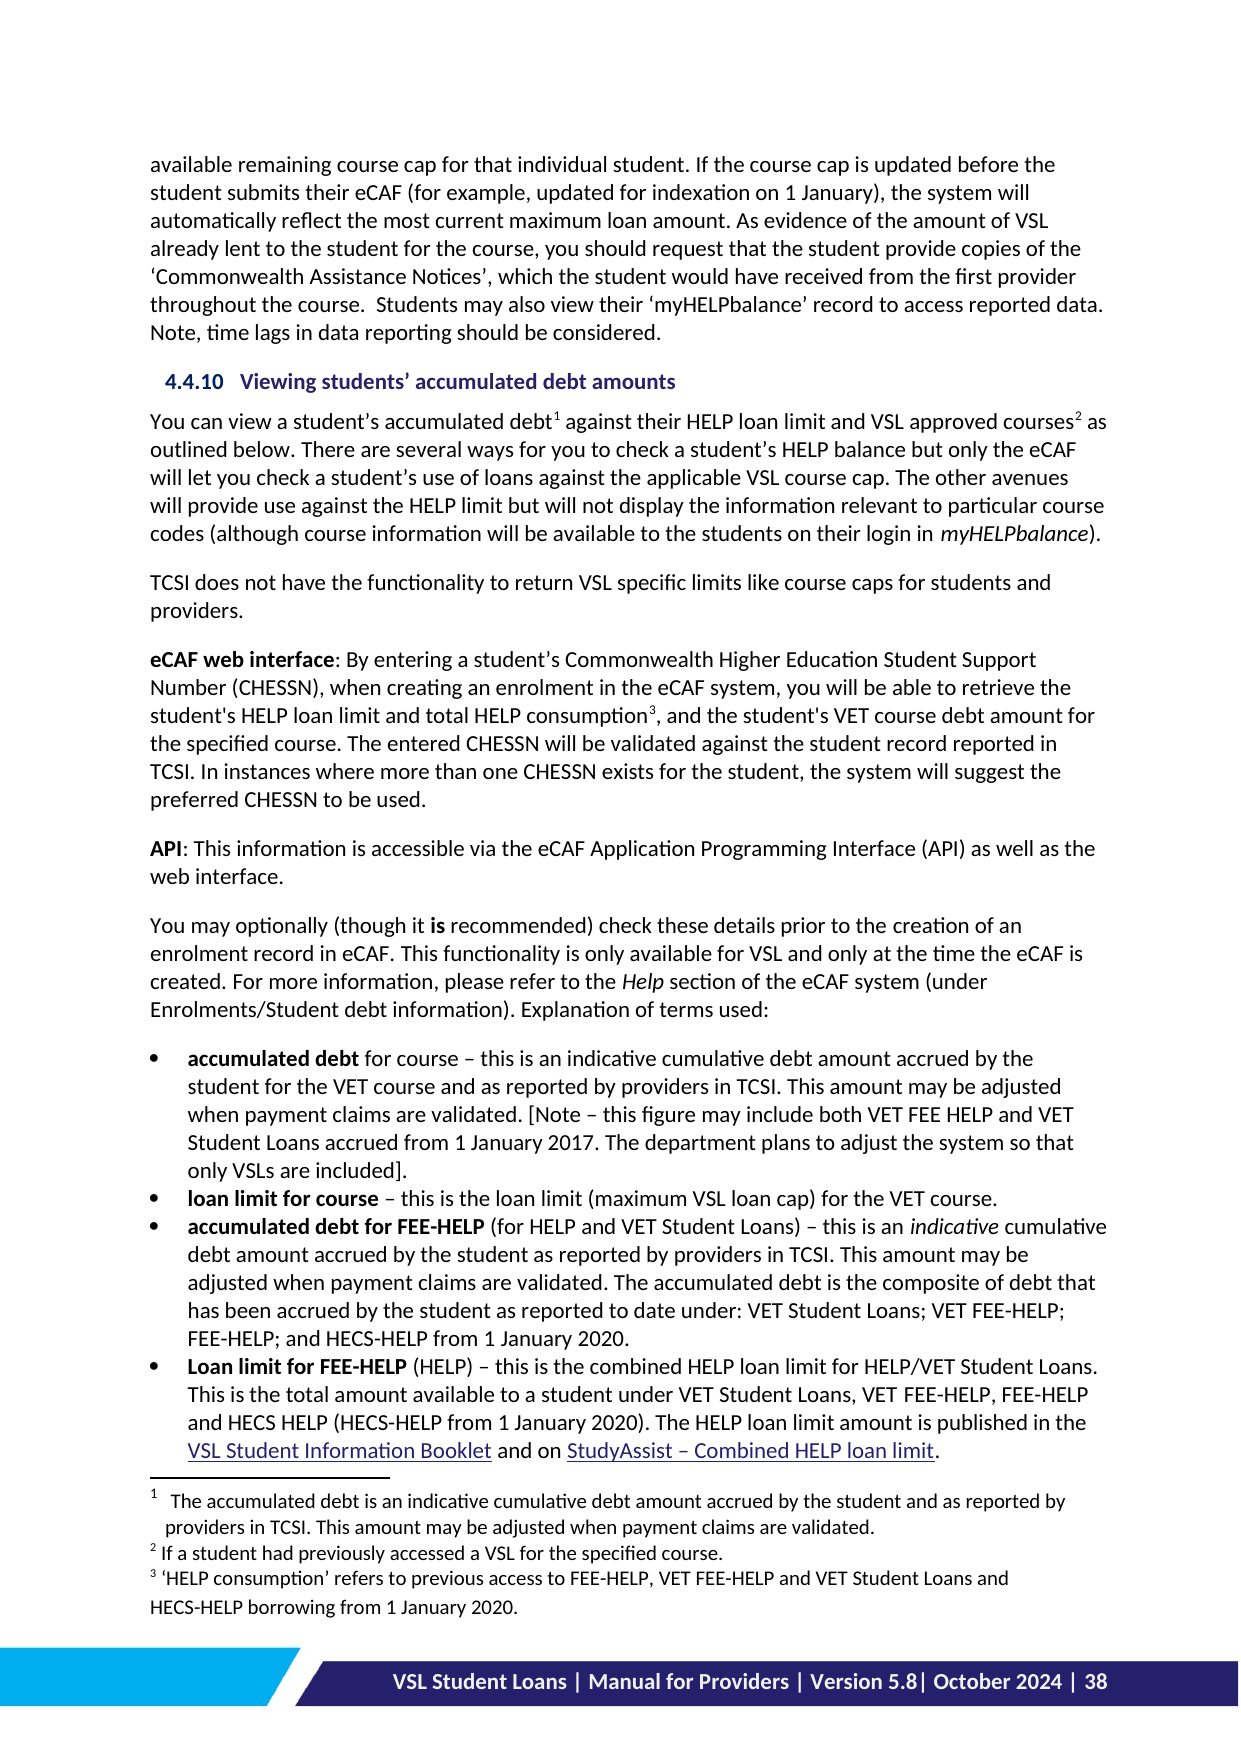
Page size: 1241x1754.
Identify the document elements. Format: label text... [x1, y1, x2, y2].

text You can view a student’s accumulated debt against their HELP loan limit and VSL approved courses as outlined below. There are several ways for you to check a student’s HELP balance but only the eCAF will let you check a student’s use of loans against the applicable VSL course cap. The other avenues will provide use against the HELP limit but will not display the information relevant to particular course codes (although course information will be available to the students on their login in myHELPbalance). [150, 407, 1107, 548]
list accumulated debt for course – this is an indicative cumulative debt amount accrued by the student for the VET course and as reported by providers in TCSI. This amount may be adjusted when payment claims are validated. [Note – this figure may include both VET FEE HELP and VET Student Loans accrued from 1 January 2017. The department plans to adjust the system so that only VSLs are included]. [150, 1044, 1107, 1184]
picture [0, 1647, 1239, 1753]
list loan limit for course – this is the loan limit (maximum VSL loan cap) for the VET course. [150, 1184, 1107, 1212]
subtitle Viewing students’ accumulated debt amounts [165, 367, 1107, 395]
text You may optionally (though it is recommended) check these details prior to the creation of an enrolment record in eCAF. This functionality is only available for VSL and only at the time the eCAF is created. For more information, please refer to the Help section of the eCAF system (under Enrolments/Student debt information). Explanation of terms used: [150, 911, 1107, 1023]
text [150, 150, 1107, 346]
text eCAF web interface: By entering a student’s Commonwealth Higher Education Student Support Number (CHESSN), when creating an enrolment in the eCAF system, you will be able to retrieve the student's HELP loan limit and total HELP consumption, and the student's VET course debt amount for the specified course. The entered CHESSN will be validated against the student record reported in TCSI. In instances where more than one CHESSN exists for the student, the system will suggest the preferred CHESSN to be used. [150, 645, 1107, 813]
text TCSI does not have the functionality to return VSL specific limits like course caps for students and providers. [150, 568, 1107, 624]
list Loan limit for FEE-HELP (HELP) – this is the combined HELP loan limit for HELP/VET Student Loans. This is the total amount available to a student under VET Student Loans, VET FEE-HELP, FEE-HELP and HECS HELP (HECS-HELP from 1 January 2020). The HELP loan limit amount is published in the VSL Student Information Booklet and on StudyAssist – Combined HELP loan limit. [150, 1352, 1107, 1464]
text API: This information is accessible via the eCAF Application Programming Interface (API) as well as the web interface. [150, 834, 1107, 890]
list accumulated debt for FEE-HELP (for HELP and VET Student Loans) – this is an indicative cumulative debt amount accrued by the student as reported by providers in TCSI. This amount may be adjusted when payment claims are validated. The accumulated debt is the composite of debt that has been accrued by the student as reported to date under: VET Student Loans; VET FEE-HELP; FEE-HELP; and HECS-HELP from 1 January 2020. [150, 1212, 1107, 1352]
